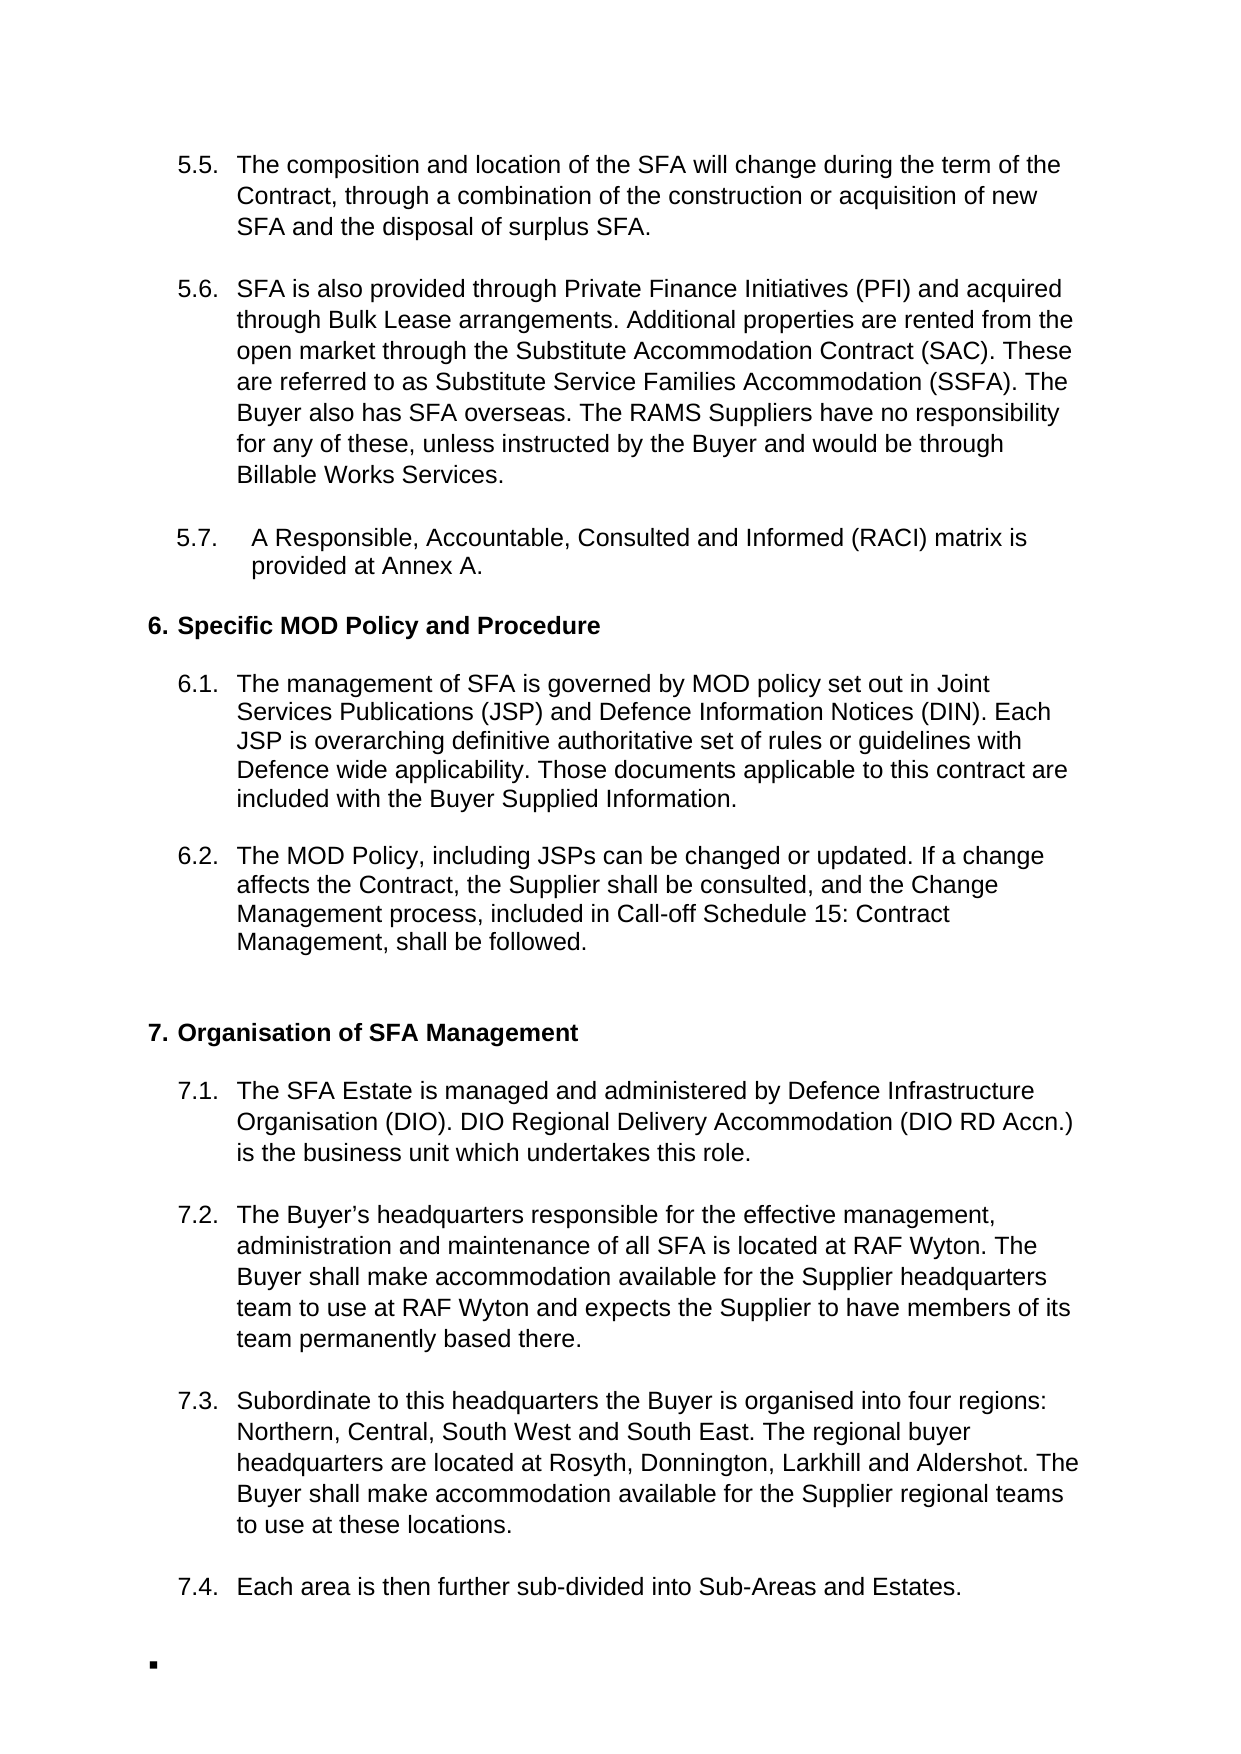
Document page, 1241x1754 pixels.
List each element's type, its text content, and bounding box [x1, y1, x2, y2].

list The management of SFA is governed by MOD policy set out in Joint Services Publications (JSP) and Defence Information Notices (DIN). Each JSP is overarching definitive authoritative set of rules or guidelines with Defence wide applicability. Those documents applicable to this contract are included with the Buyer Supplied Information. [177, 668, 1090, 812]
list Each area is then further sub-divided into Sub-Areas and Estates. [177, 1572, 1090, 1601]
list The composition and location of the SFA will change during the term of the Contract, through a combination of the construction or acquisition of new SFA and the disposal of surplus SFA. [177, 150, 1090, 241]
list The MOD Policy, including JSPs can be changed or updated. If a change affects the Contract, the Supplier shall be consulted, and the Change Management process, included in Call-off Schedule 15: Contract Management, shall be followed. [177, 841, 1090, 956]
list SFA is also provided through Private Finance Initiatives (PFI) and acquired through Bulk Lease arrangements. Additional properties are rented from the open market through the Substitute Accommodation Contract (SAC). These are referred to as Substitute Service Families Accommodation (SSFA). The Buyer also has SFA overseas. The RAMS Suppliers have no responsibility for any of these, unless instructed by the Buyer and would be through Billable Works Services. [177, 274, 1090, 489]
list The Buyer’s headquarters responsible for the effective management, administration and maintenance of all SFA is located at RAF Wyton. The Buyer shall make accommodation available for the Supplier headquarters team to use at RAF Wyton and expects the Supplier to have members of its team permanently based there. [177, 1200, 1090, 1353]
list Organisation of SFA Management [148, 1018, 1090, 1047]
list Specific MOD Policy and Procedure [148, 611, 1090, 640]
list A Responsible, Accountable, Consulted and Informed (RACI) matrix is provided at Annex A. [176, 522, 1090, 580]
list The SFA Estate is managed and administered by Defence Infrastructure Organisation (DIO). DIO Regional Delivery Accommodation (DIO RD Accn.) is the business unit which undertakes this role. [177, 1076, 1090, 1166]
list Subordinate to this headquarters the Buyer is organised into four regions: Northern, Central, South West and South East. The regional buyer headquarters are located at Rosyth, Donnington, Larkhill and Aldershot. The Buyer shall make accommodation available for the Supplier regional teams to use at these locations. [177, 1386, 1090, 1539]
